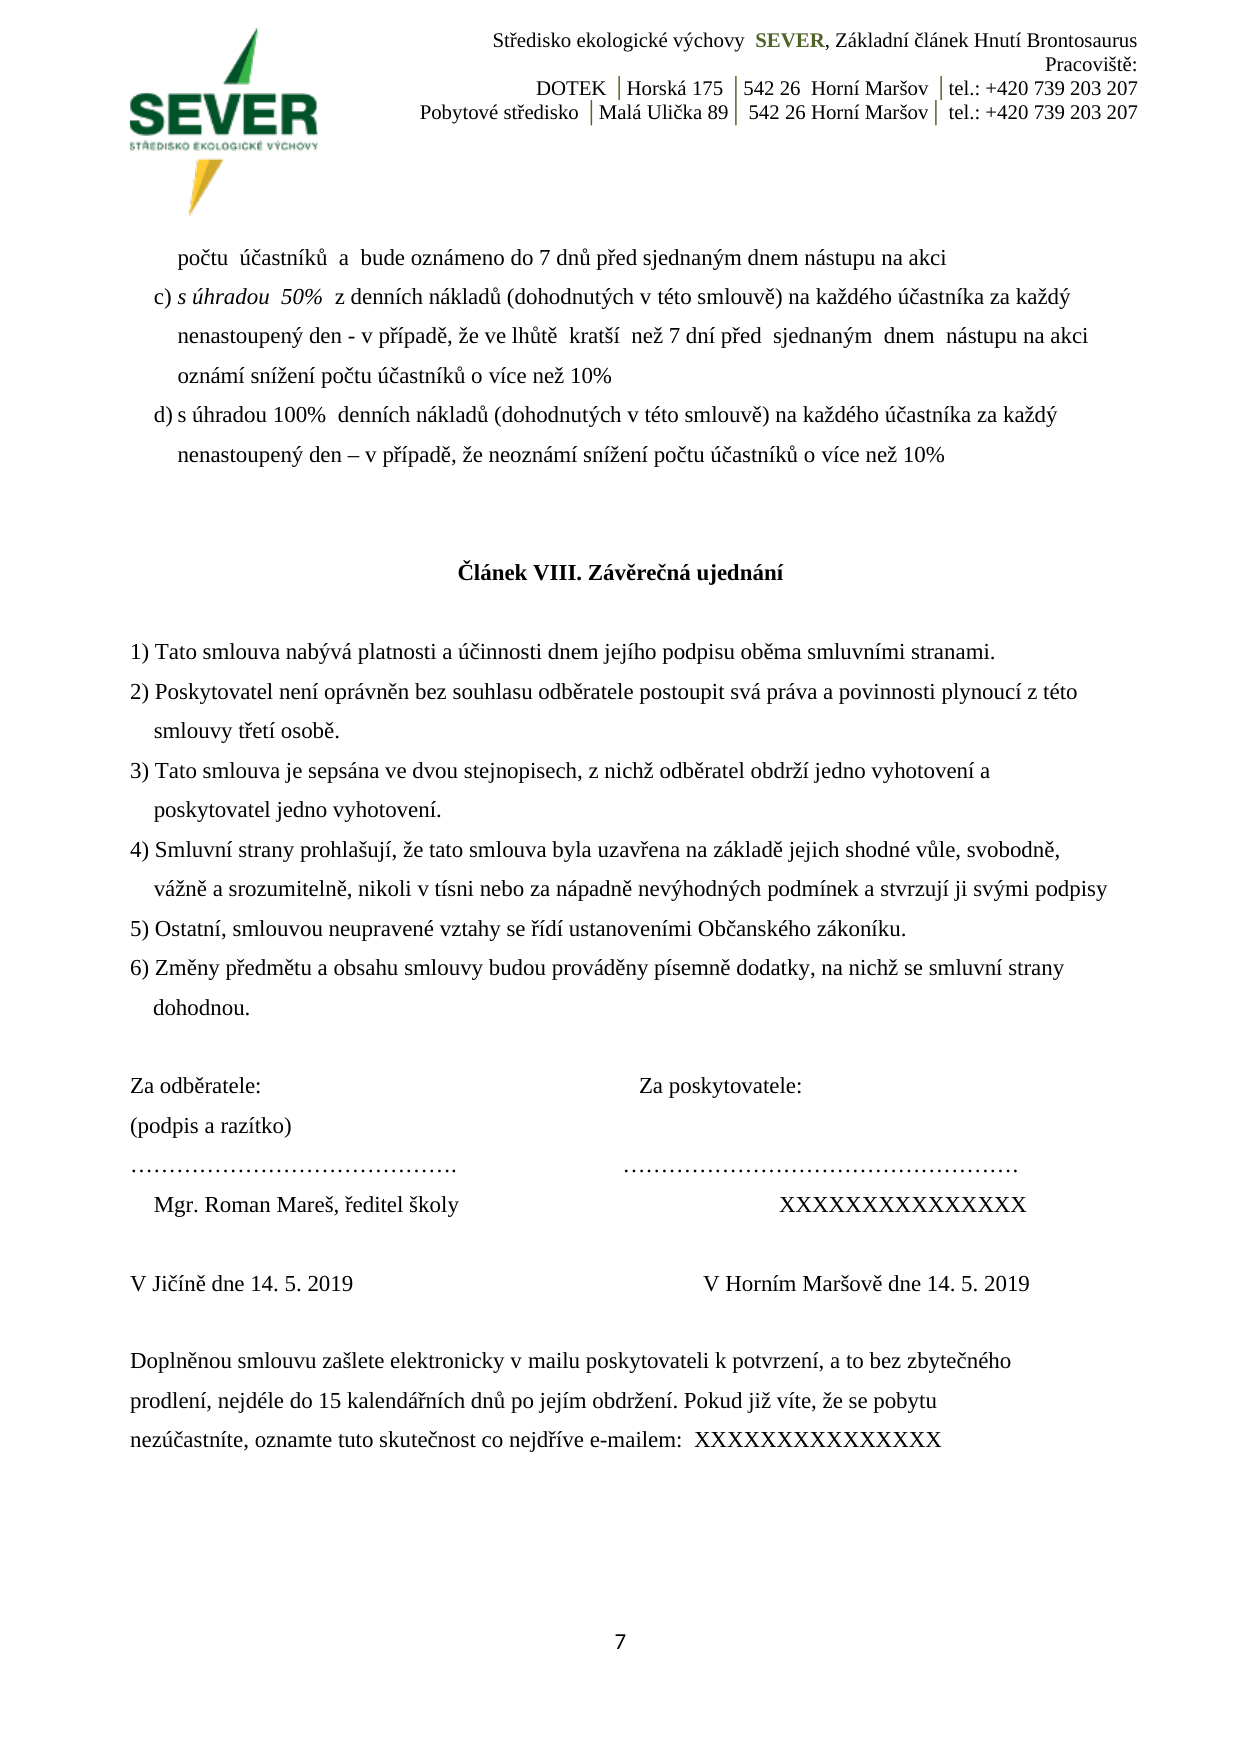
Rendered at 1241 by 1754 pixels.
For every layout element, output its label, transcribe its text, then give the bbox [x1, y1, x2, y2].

text 6) Změny předmětu a obsahu smlouvy budou prováděny písemně dodatky, na nichž se smluvní strany [130, 954, 1110, 981]
text 1) Tato smlouva nabývá platnosti a účinnosti dnem jejího podpisu oběma smluvními stranami. [130, 638, 1110, 665]
text 5) Ostatní, smlouvou neupravené vztahy se řídí ustanoveními Občanského zákoníku. [130, 915, 1110, 941]
picture [129, 28, 318, 216]
text d) s úhradou 100% denních nákladů (dohodnutých v této smlouvě) na každého účastníka za každý nenastoupený den – v případě, že neoznámí snížení počtu účastníků o více než 10% [154, 401, 1110, 467]
text 2) Poskytovatel není oprávněn bez souhlasu odběratele postoupit svá práva a povinnosti plynoucí z této smlouvy třetí osobě. [130, 678, 1110, 744]
text V Jičíně dne 14. 5. 2019 V Horním Maršově dne 14. 5. 2019 [130, 1270, 1051, 1296]
text dohodnou. [130, 994, 1110, 1020]
text 4) Smluvní strany prohlašují, že tato smlouva byla uzavřena na základě jejich shodné vůle, svobodně, vážně a srozumitelně, nikoli v tísni nebo za nápadně nevýhodných podmínek a stvrzují ji svými podpisy [130, 836, 1110, 902]
text c) s úhradou 50% z denních nákladů (dohodnutých v této smlouvě) na každého účastníka za každý nenastoupený den - v případě, že ve lhůtě kratší než 7 dní před sjednaným dnem nástupu na akci oznámí snížení počtu účastníků o více než 10% [154, 283, 1110, 388]
text Článek VIII. Závěrečná ujednání [130, 559, 1110, 586]
text Za odběratele: Za poskytovatele: [130, 1073, 1051, 1099]
text (podpis a razítko) [130, 1112, 1051, 1138]
text 3) Tato smlouva je sepsána ve dvou stejnopisech, z nichž odběratel obdrží jedno vyhotovení a poskytovatel jedno vyhotovení. [130, 757, 1110, 823]
text Doplněnou smlouvu zašlete elektronicky v mailu poskytovateli k potvrzení, a to bez zbytečného prodlení, nejdéle do 15 kalendářních dnů po jejím obdržení. Pokud již víte, že se pobytu nezúčastníte, oznamte tuto skutečnost co nejdříve e-mailem: XXXXXXXXXXXXXXX [130, 1348, 1051, 1453]
text ……………………………………. ……………………………………………. Mgr. Roman Mareš, ředitel školy XXXXXXXXXXXXXXX [130, 1152, 1051, 1217]
